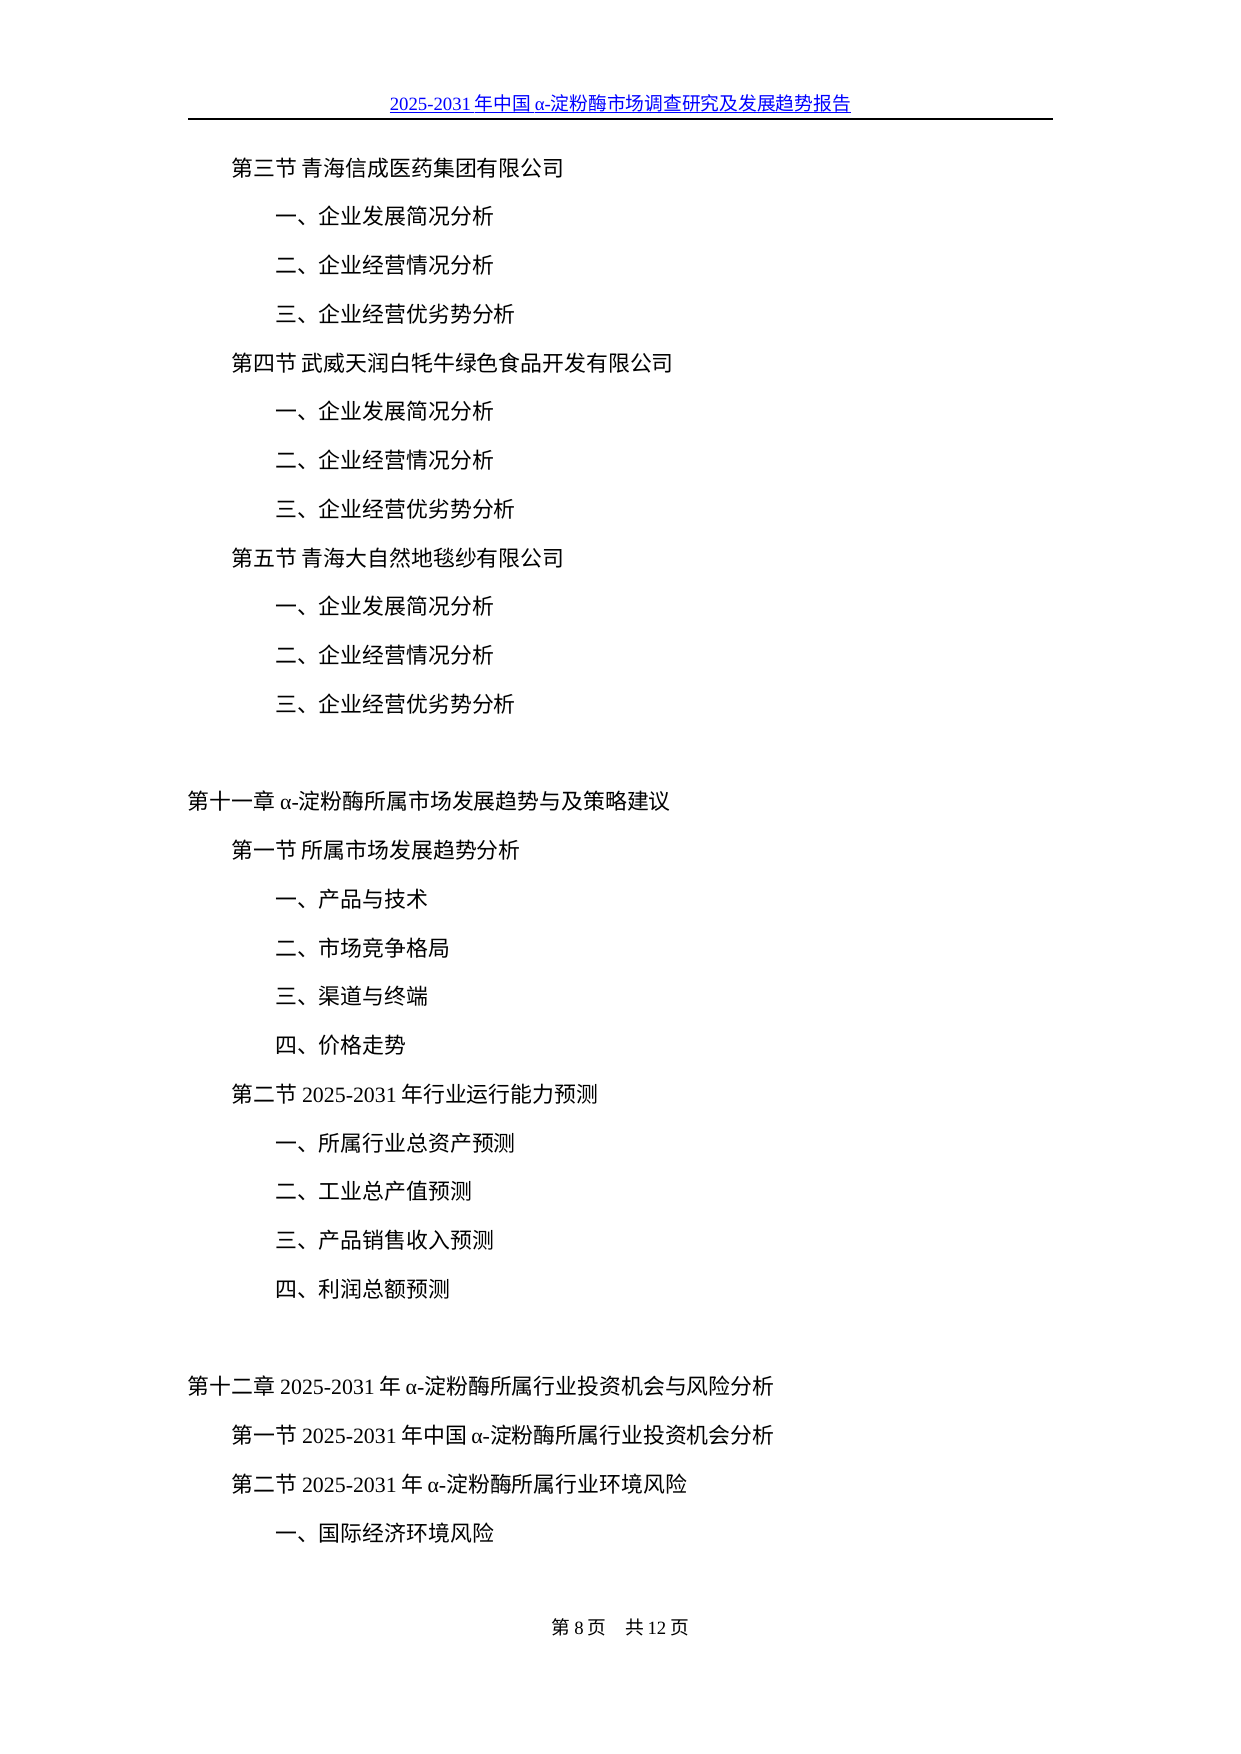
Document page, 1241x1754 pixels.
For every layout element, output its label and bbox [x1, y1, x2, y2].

text [187, 150, 1053, 1548]
